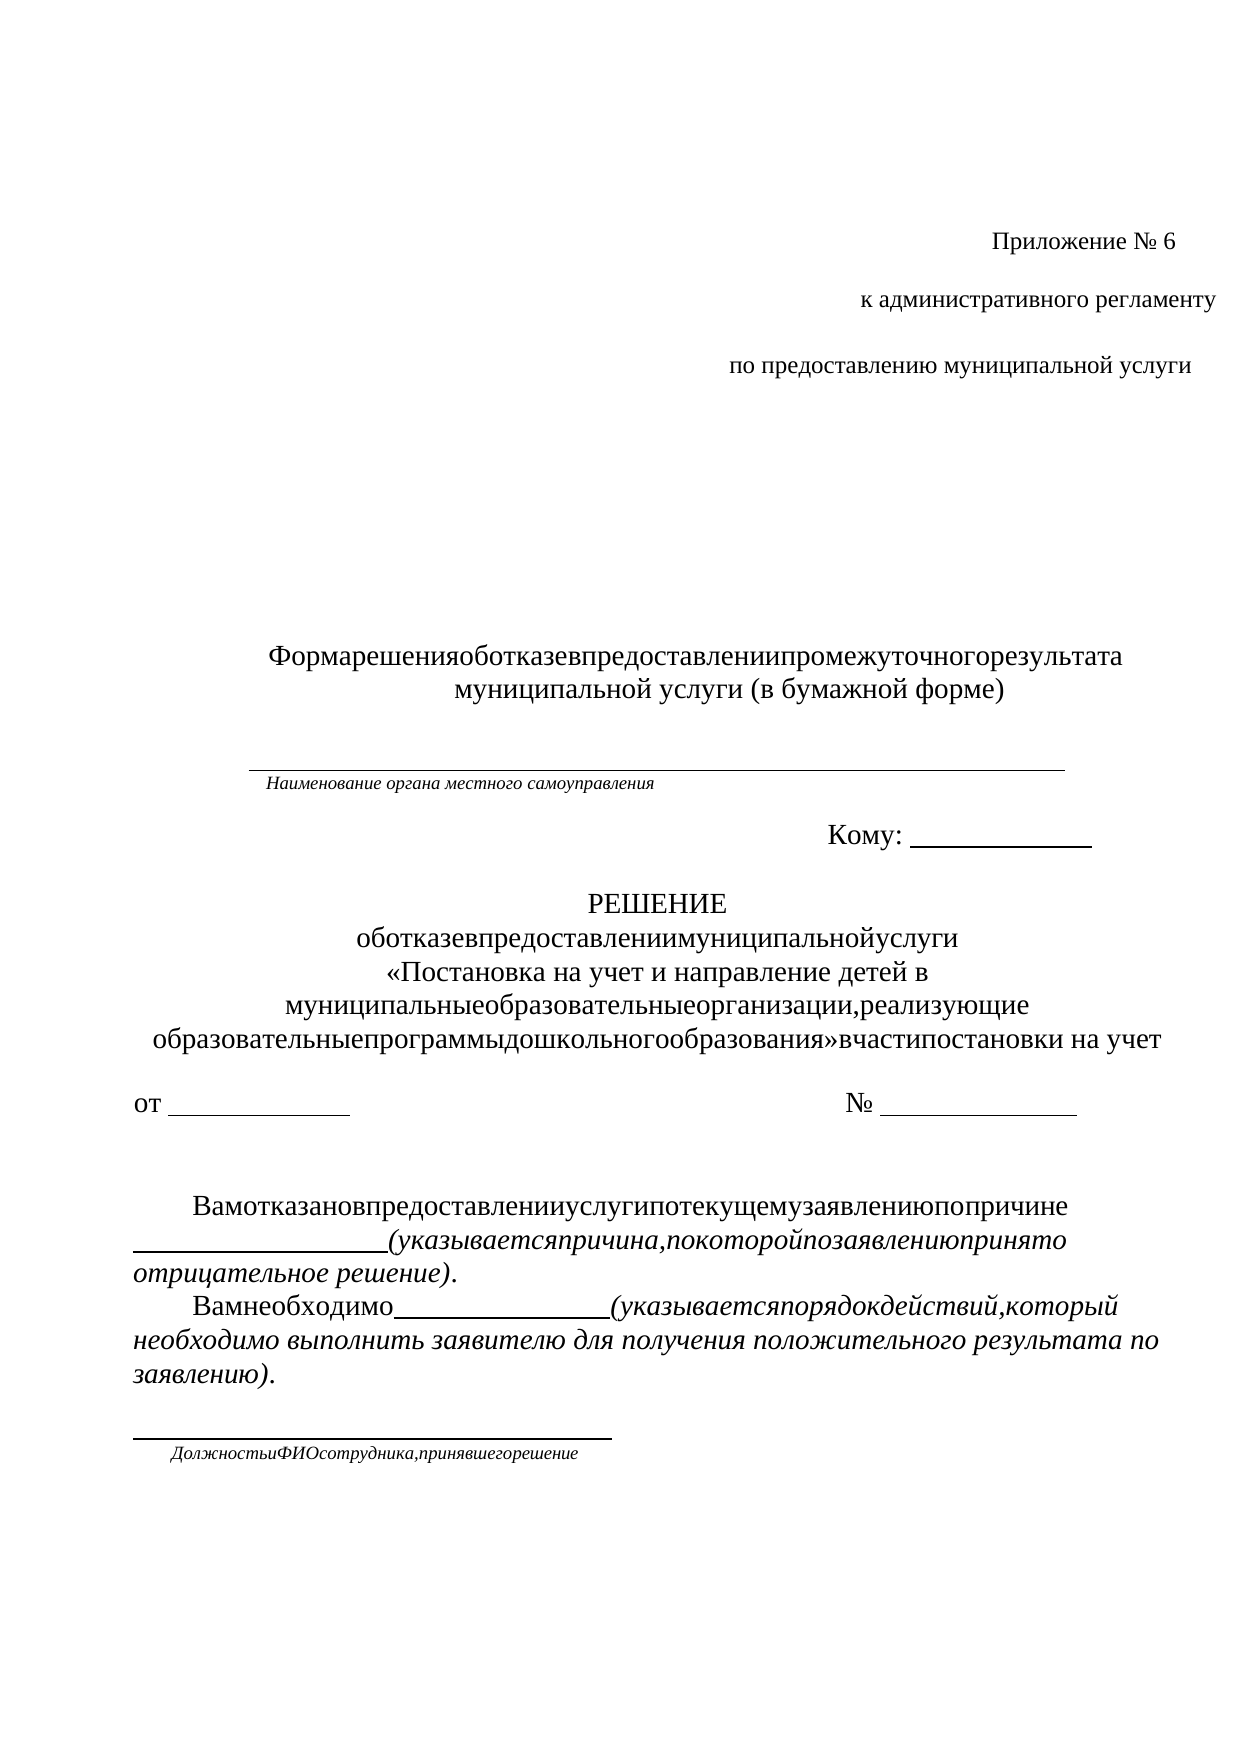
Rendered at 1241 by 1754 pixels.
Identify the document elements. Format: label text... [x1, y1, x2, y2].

text Кому: [827, 817, 1217, 851]
text Приложение № 6 [110, 226, 1217, 255]
text РЕШЕНИЕ [137, 886, 1177, 920]
text (указываетсяпричина,покоторойпозаявлениюпринято отрицательное решение). [133, 1222, 1178, 1289]
table_header № [594, 1089, 1075, 1121]
text образовательныепрограммыдошкольногообразования»вчастипостановки на учет [137, 1021, 1177, 1054]
text оботказевпредоставлениимуниципальнойуслуги [137, 920, 1177, 953]
text «Постановка на учет и направление детей в муниципальныеобразовательныеорганизации,реализующие [235, 954, 1079, 1021]
text к административного регламенту [110, 284, 1217, 312]
text Наименование органа местного самоуправления [266, 768, 1068, 793]
text ДолжностьиФИОсотрудника,принявшегорешение [171, 1438, 1217, 1463]
text Вамотказановпредоставленииуслугипотекущемузаявлениюпопричине [192, 1188, 1217, 1222]
text Вамнеобходимо (указываетсяпорядокдействий,который [192, 1289, 1217, 1322]
text Формарешенияоботказевпредоставлениипромежуточногорезультата муниципальной услуги (в бумажной форме) [174, 638, 1217, 705]
table_header от [129, 1089, 594, 1121]
text необходимо выполнить заявителю для получения положительного результата по заявлению). [133, 1322, 1217, 1389]
text по предоставлению муниципальной услуги [110, 351, 1217, 379]
